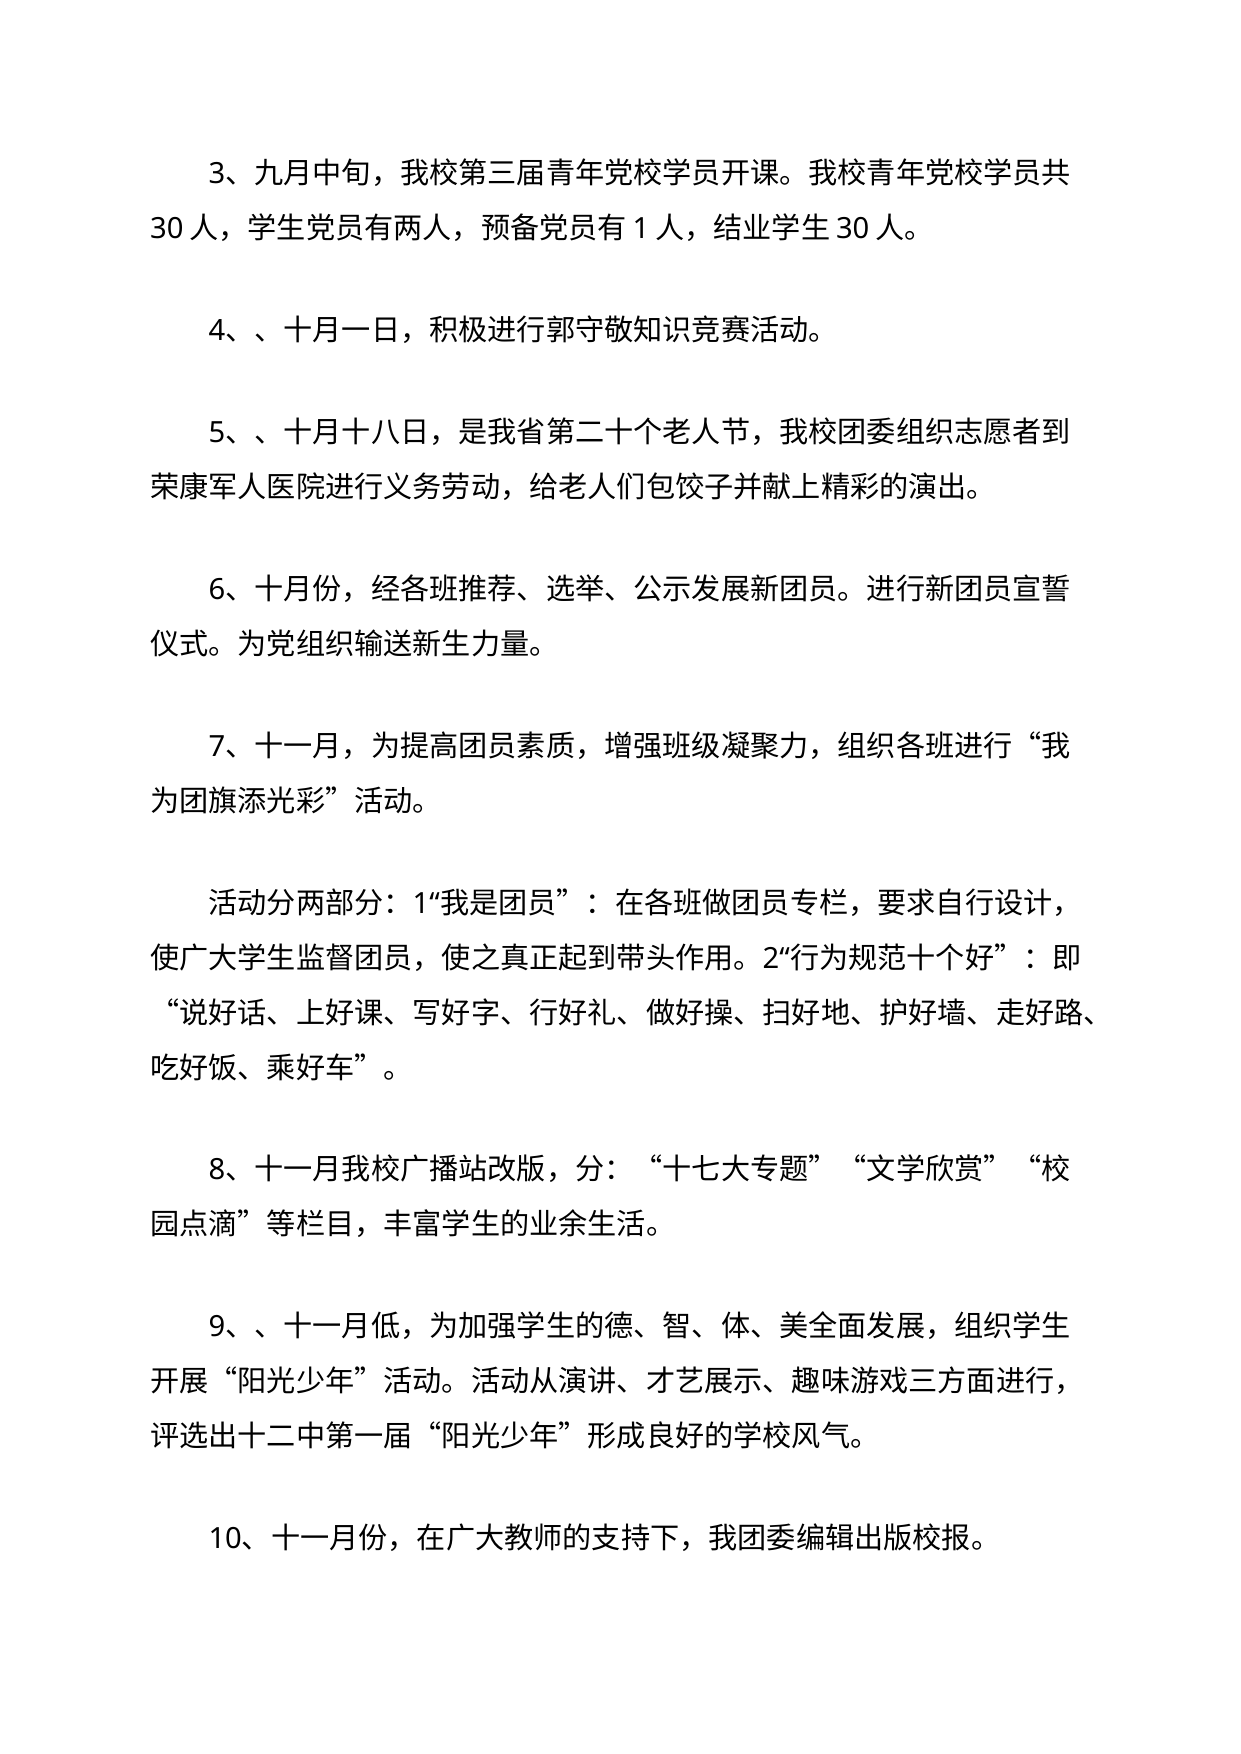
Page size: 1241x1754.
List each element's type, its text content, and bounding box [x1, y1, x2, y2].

text 9、、十一月低，为加强学生的德、智、体、美全面发展，组织学生开展“阳光少年”活动。活动从演讲、才艺展示、趣味游戏三方面进行，评选出十二中第一届“阳光少年”形成良好的学校风气。 [150, 1303, 1090, 1455]
text 活动分两部分：1“我是团员”：在各班做团员专栏，要求自行设计，使广大学生监督团员，使之真正起到带头作用。2“行为规范十个好”：即“说好话、上好课、写好字、行好礼、做好操、扫好地、护好墙、走好路、吃好饭、乘好车”。 [150, 879, 1090, 1086]
text 3、九月中旬，我校第三届青年党校学员开课。我校青年党校学员共30人，学生党员有两人，预备党员有1人，结业学生30人。 [150, 150, 1090, 247]
text 4、、十月一日，积极进行郭守敬知识竞赛活动。 [150, 307, 1090, 349]
text 6、十月份，经各班推荐、选举、公示发展新团员。进行新团员宣誓仪式。为党组织输送新生力量。 [150, 566, 1090, 663]
text 7、十一月，为提高团员素质，增强班级凝聚力，组织各班进行“我为团旗添光彩”活动。 [150, 722, 1090, 820]
text 8、十一月我校广播站改版，分：“十七大专题”“文学欣赏”“校园点滴”等栏目，丰富学生的业余生活。 [150, 1146, 1090, 1243]
text 5、、十月十八日，是我省第二十个老人节，我校团委组织志愿者到荣康军人医院进行义务劳动，给老人们包饺子并献上精彩的演出。 [150, 409, 1090, 506]
text 10、十一月份，在广大教师的支持下，我团委编辑出版校报。 [150, 1514, 1090, 1557]
